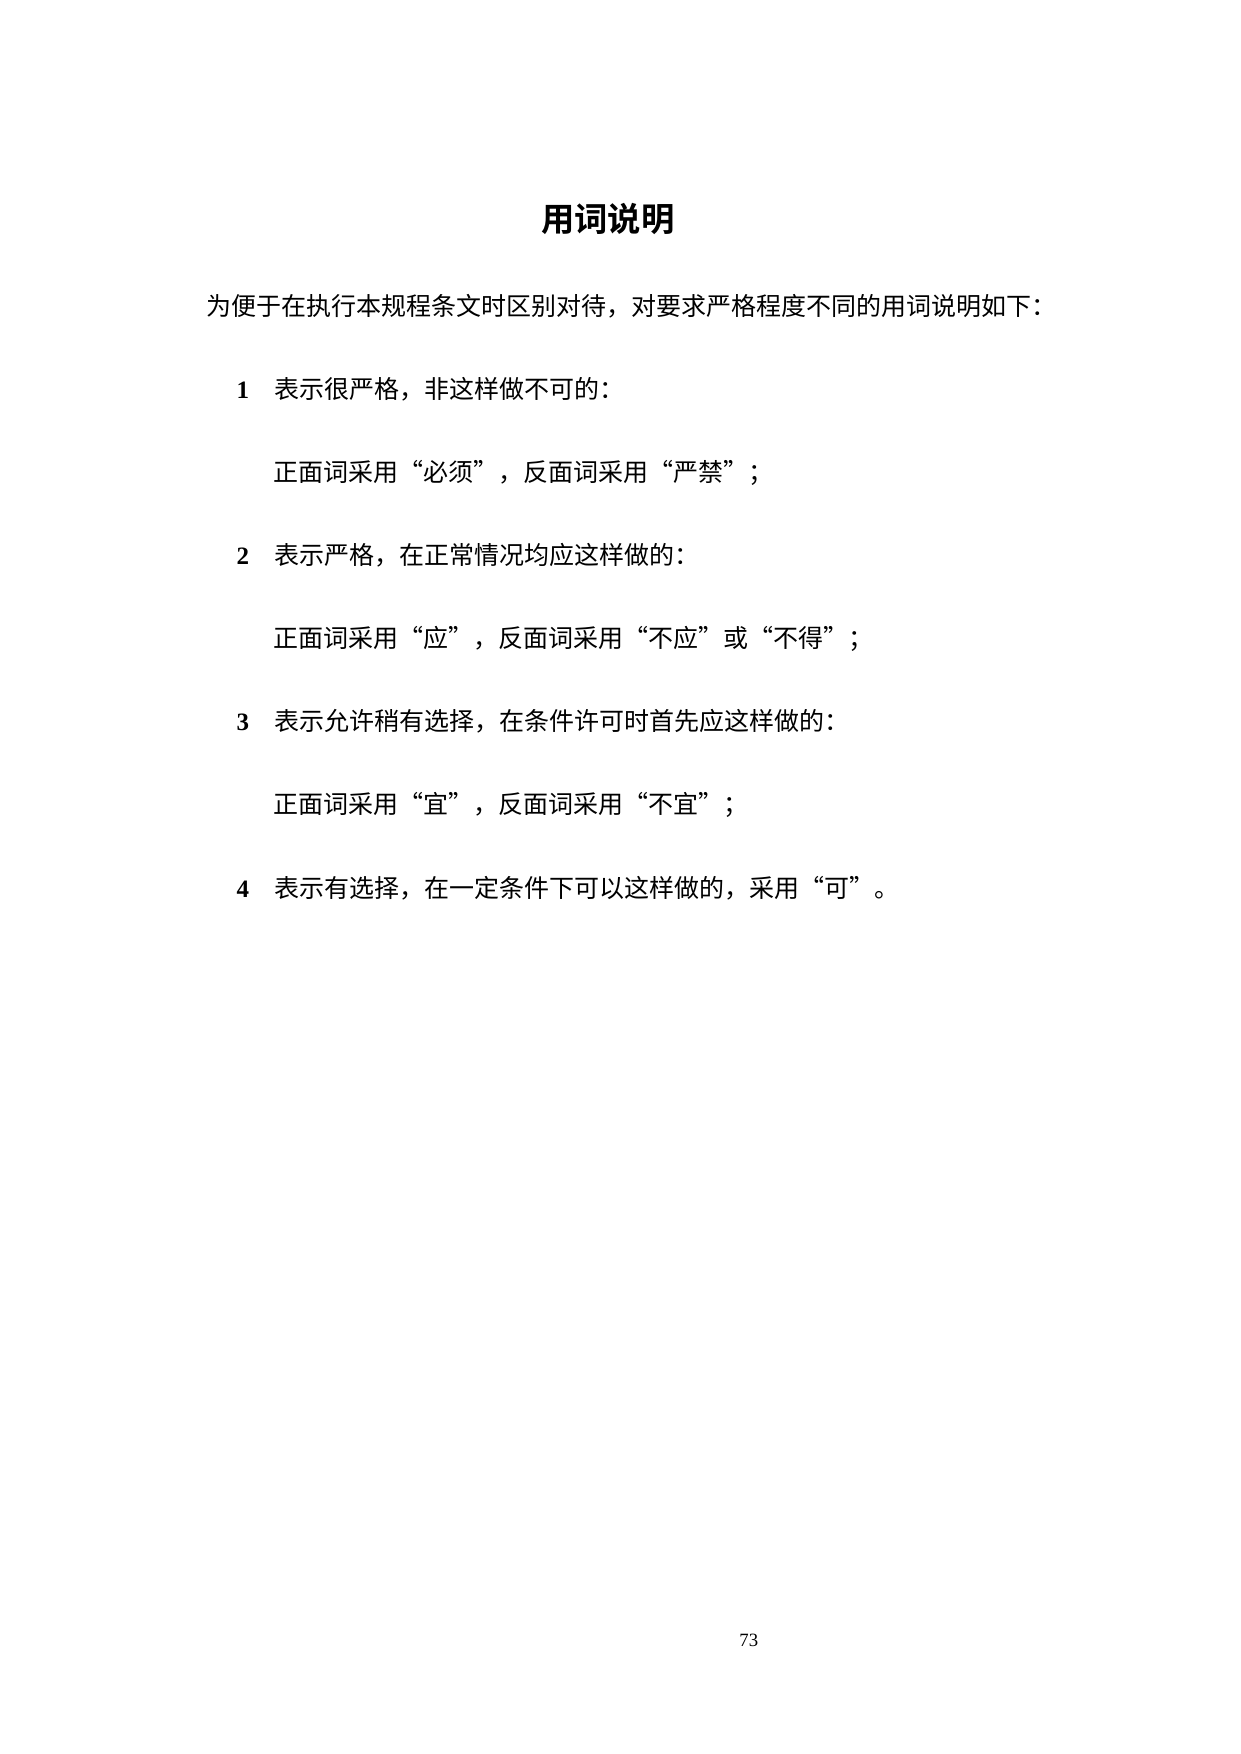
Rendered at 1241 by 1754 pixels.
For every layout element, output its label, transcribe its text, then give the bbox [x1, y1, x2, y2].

text 正面词采用“应”，反面词采用“不应”或“不得”； [192, 604, 1053, 669]
text 2 表示严格，在正常情况均应这样做的： [192, 521, 1053, 586]
text 正面词采用“必须”，反面词采用“严禁”； [192, 438, 1053, 503]
subtitle 用词说明 [162, 185, 1053, 250]
text 3 表示允许稍有选择，在条件许可时首先应这样做的： [192, 687, 1053, 752]
text 1 表示很严格，非这样做不可的： [192, 355, 1053, 420]
text 为便于在执行本规程条文时区别对待，对要求严格程度不同的用词说明如下： [162, 272, 1053, 337]
text 正面词采用“宜”，反面词采用“不宜”； [192, 771, 1053, 836]
text 4 表示有选择，在一定条件下可以这样做的，采用“可”。 [192, 854, 1053, 919]
